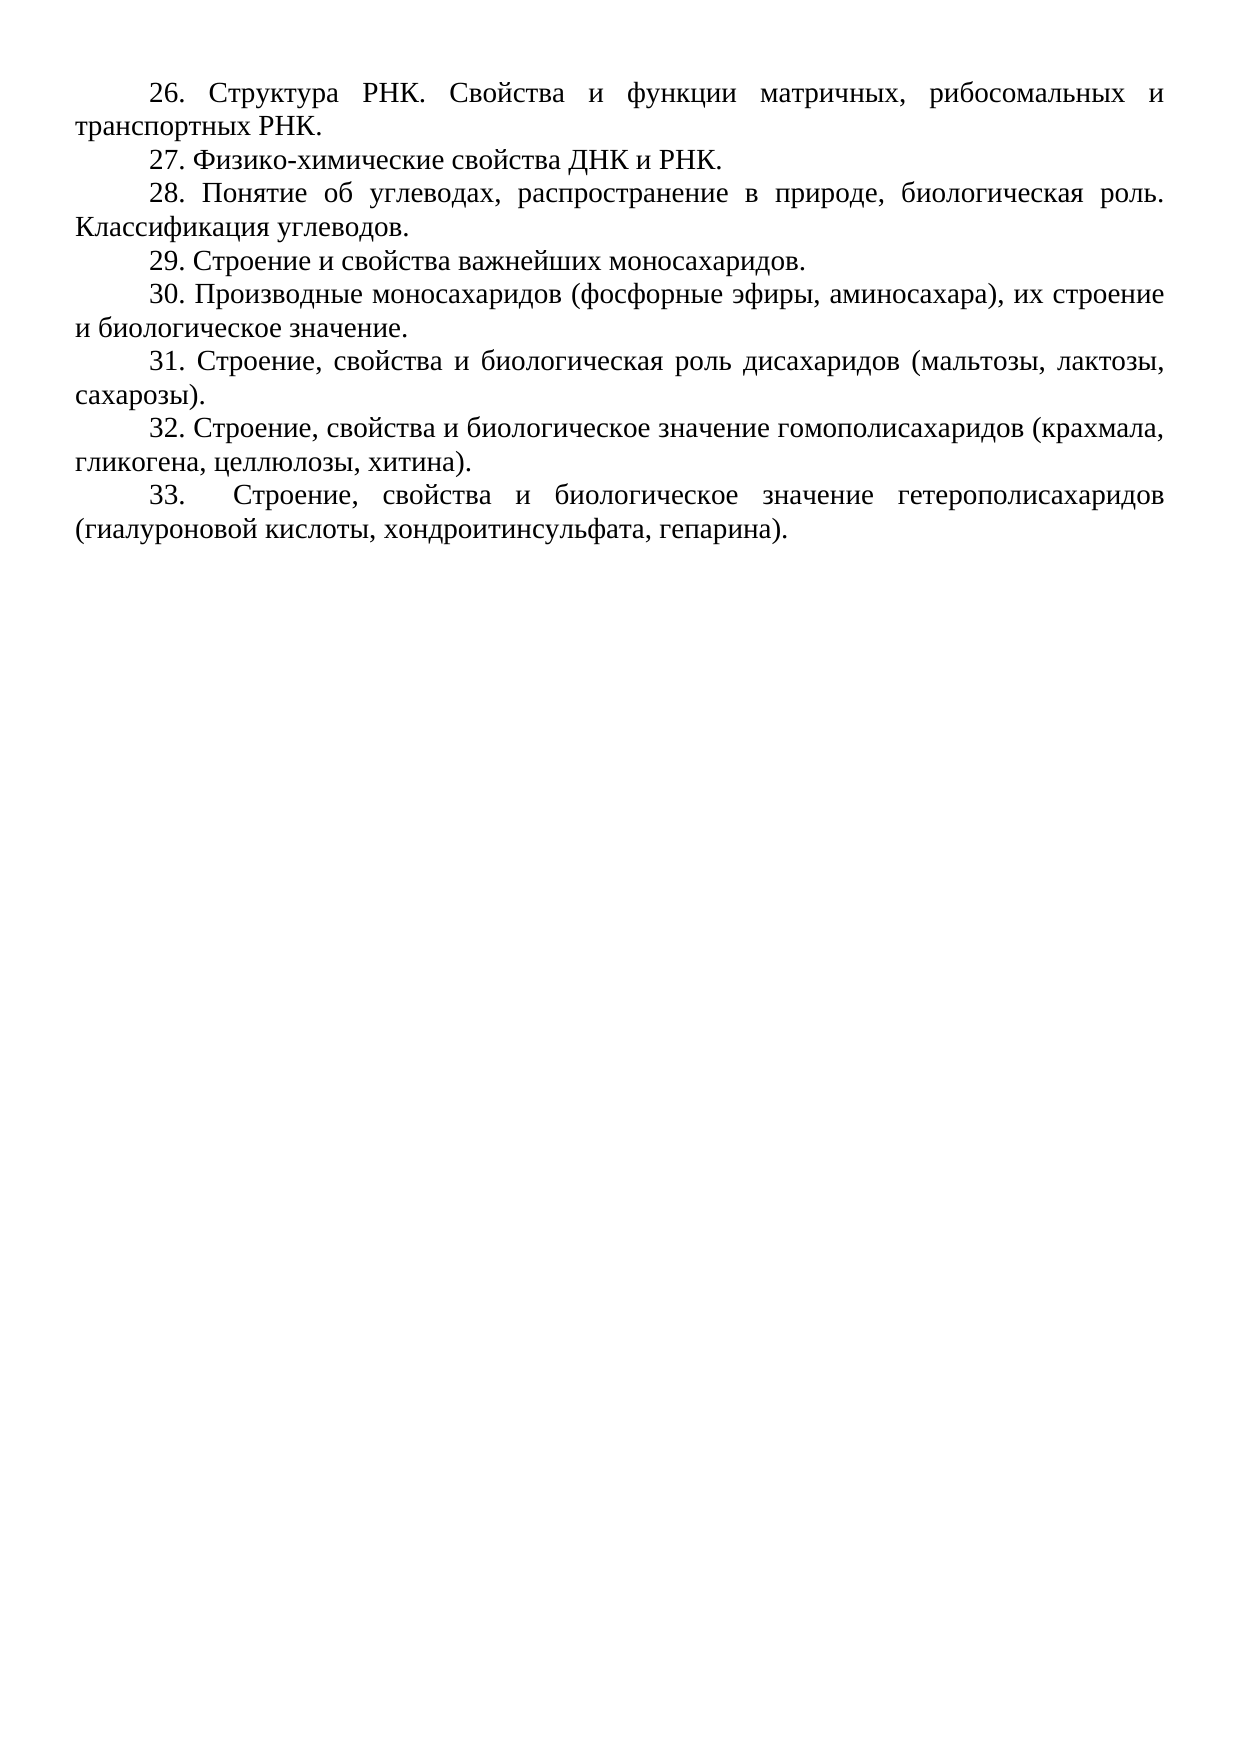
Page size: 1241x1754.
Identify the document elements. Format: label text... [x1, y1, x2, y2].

list 26. Структура РНК. Свойства и функции матричных, рибосомальных и транспортных РНК. [75, 75, 1165, 142]
list 28. Понятие об углеводах, распространение в природе, биологическая роль. Классификация углеводов. [75, 176, 1165, 243]
list 31. Строение, свойства и биологическая роль дисахаридов (мальтозы, лактозы, сахарозы). [75, 343, 1165, 410]
list 32. Строение, свойства и биологическое значение гомополисахаридов (крахмала, гликогена, целлюлозы, хитина). [75, 410, 1165, 477]
text 33. Строение, свойства и биологическое значение гетерополисахаридов (гиалуроновой кислоты, хондроитинсульфата, гепарина). [75, 477, 1165, 544]
list 30. Производные моносахаридов (фосфорные эфиры, аминосахара), их строение и биологическое значение. [75, 276, 1165, 343]
list 29. Строение и свойства важнейших моносахаридов. [75, 243, 1165, 276]
list 27. Физико-химические свойства ДНК и РНК. [75, 142, 1165, 176]
